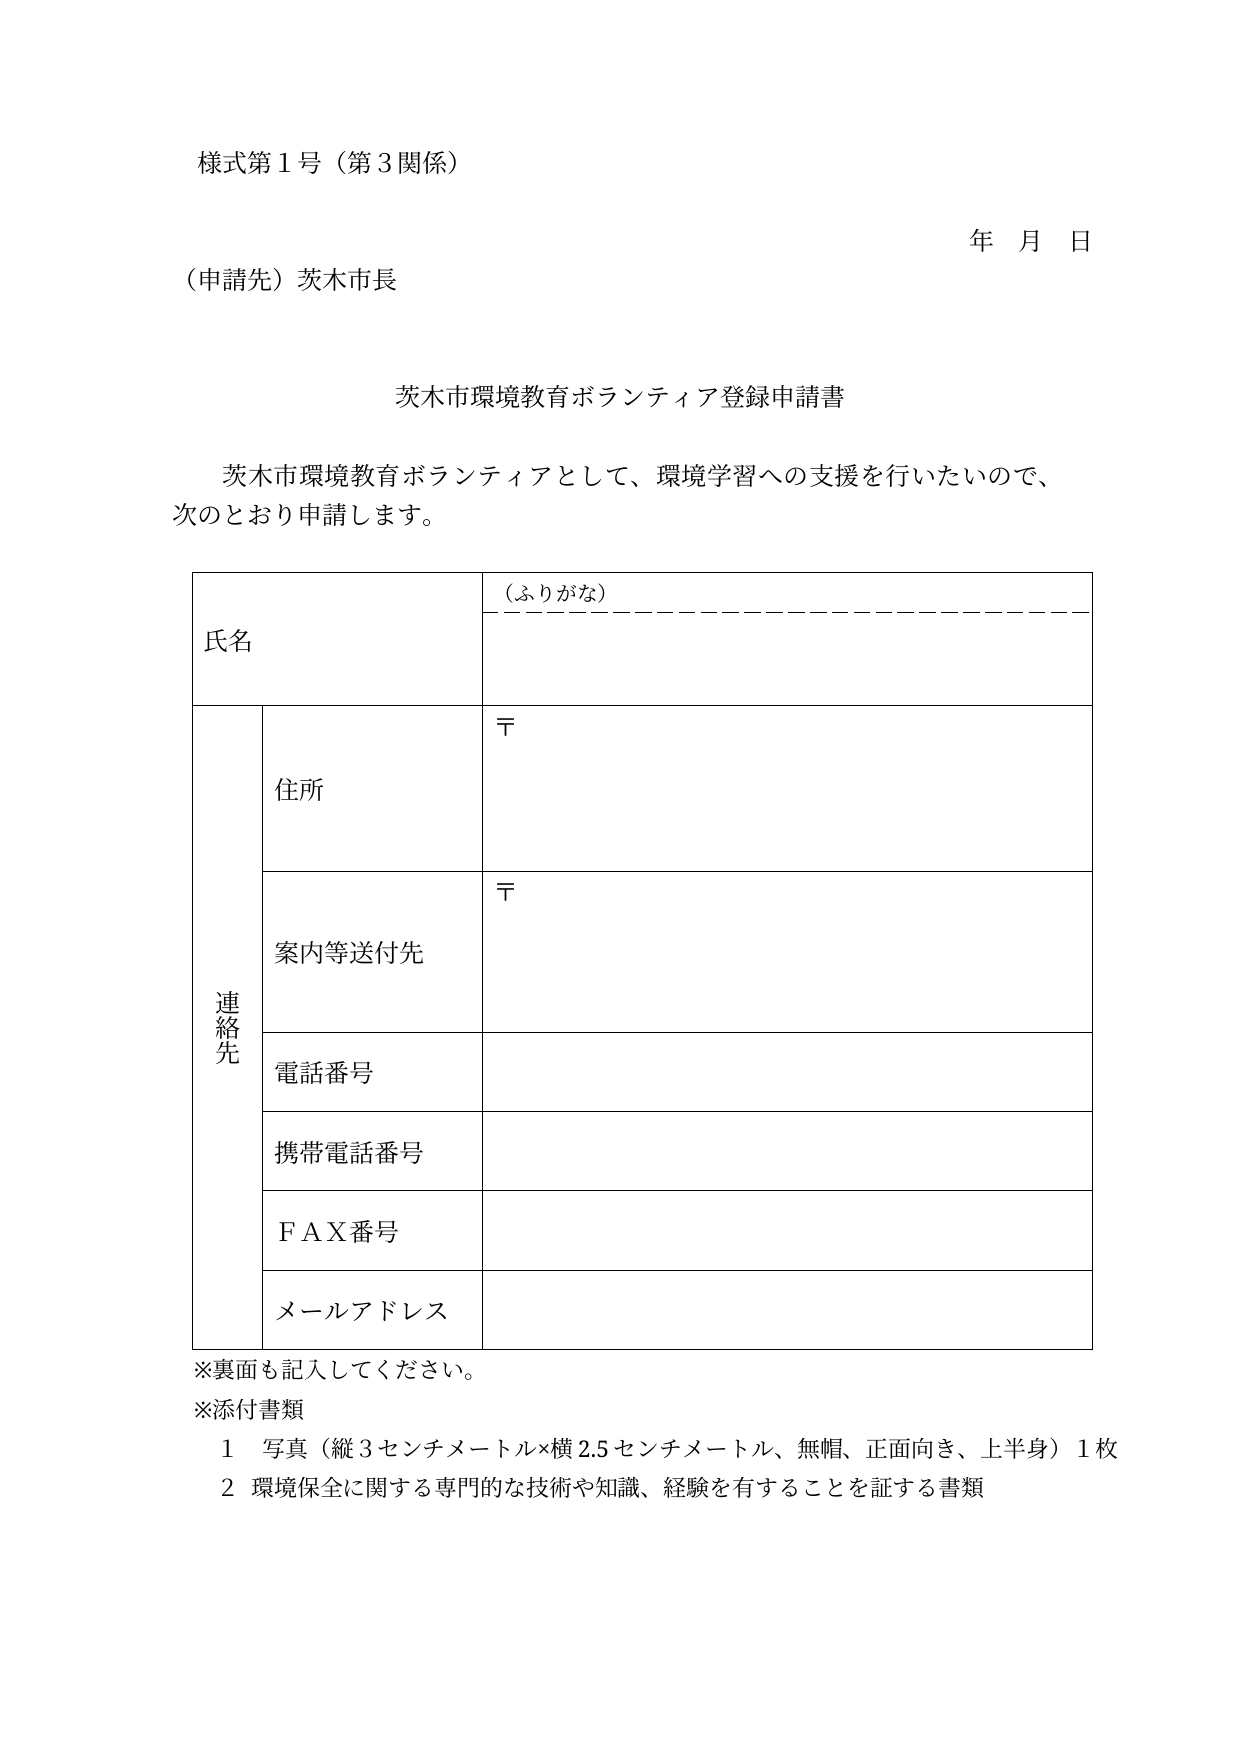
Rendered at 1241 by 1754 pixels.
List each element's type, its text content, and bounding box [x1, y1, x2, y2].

table_cell メールアドレス [263, 1271, 482, 1349]
text 様式第１号（第３関係） [148, 142, 1092, 181]
table_cell 案内等送付先 [263, 872, 482, 1032]
table_cell [483, 612, 1092, 705]
table_header （ふりがな） [483, 573, 1092, 612]
text 年 月 日 [148, 220, 1093, 259]
table_cell [483, 1271, 1092, 1349]
text ※添付書類 [148, 1389, 1092, 1428]
table_cell 連絡先 [193, 706, 262, 1349]
table_cell 〒 [483, 872, 1092, 1032]
text ※裏面も記入してください。 [148, 1350, 1092, 1389]
table_cell [483, 1191, 1092, 1269]
table_cell 住所 [263, 706, 482, 871]
text １ 写真（縦３センチメートル×横2.5センチメートル、無帽、正面向き、上半身）１枚 [148, 1428, 1142, 1467]
text （申請先）茨木市長 [173, 259, 1105, 298]
text 茨木市環境教育ボランティア登録申請書 [148, 377, 1092, 416]
table_cell [483, 1112, 1092, 1190]
table_cell 電話番号 [263, 1033, 482, 1111]
table_cell 携帯電話番号 [263, 1112, 482, 1190]
text ２ 環境保全に関する専門的な技術や知識、経験を有することを証する書類 [148, 1467, 1092, 1506]
text 茨木市環境教育ボランティアとして、環境学習への支援を行いたいので、次のとおり申請します。 [173, 455, 1067, 533]
table_cell ＦＡＸ番号 [263, 1191, 482, 1269]
table_header 氏名 [193, 573, 482, 705]
table_cell 〒 [483, 706, 1092, 871]
table_cell [483, 1033, 1092, 1111]
